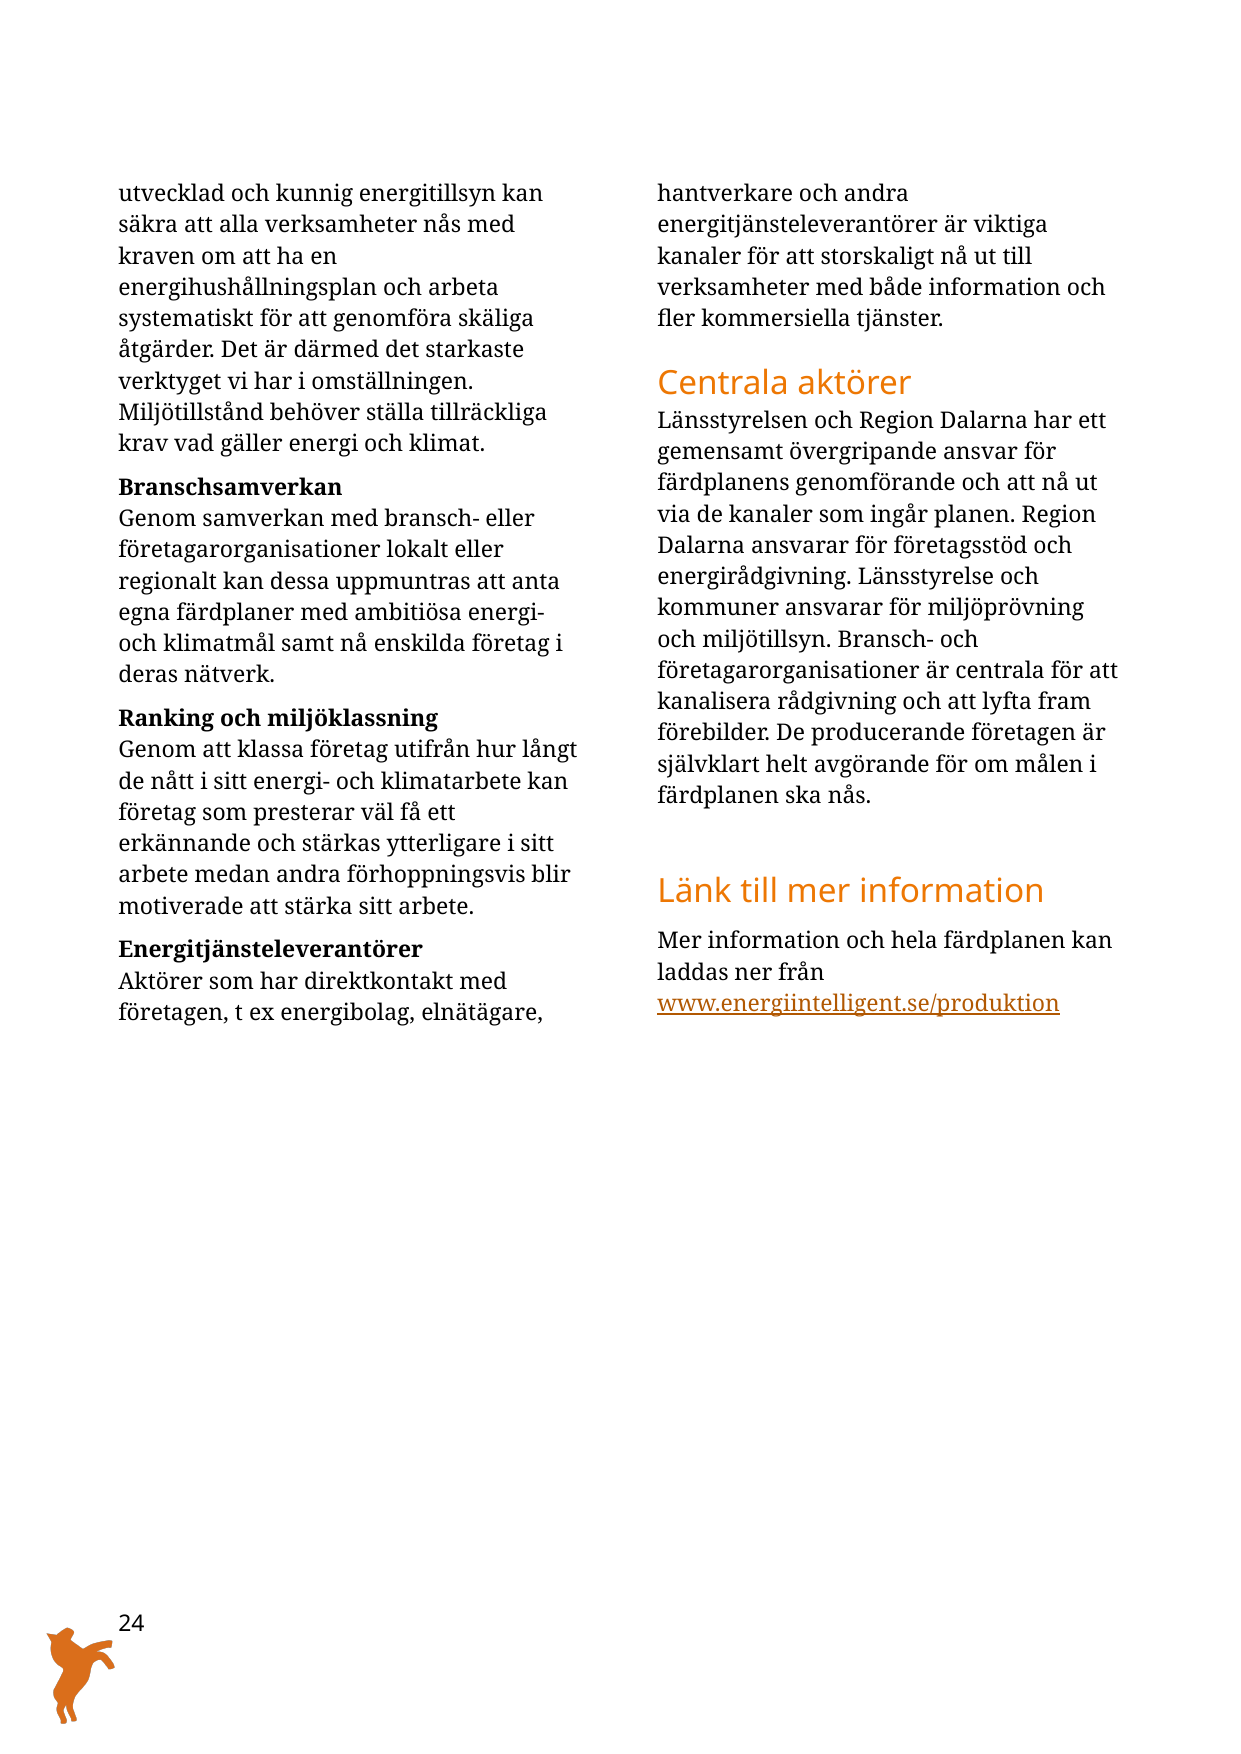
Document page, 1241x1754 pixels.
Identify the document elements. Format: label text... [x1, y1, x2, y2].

text Aktörer som har direktkontakt med företagen, t ex energibolag, elnätägare, hantverkare och andra energitjänsteleverantörer är viktiga kanaler för att storskaligt nå ut till verksamheter med både information och fler kommersiella tjänster. [657, 177, 1122, 333]
text Länsstyrelsen och Region Dalarna har ett gemensamt övergripande ansvar för färdplanens genomförande och att nå ut via de kanaler som ingår planen. Region Dalarna ansvarar för företagsstöd och energirådgivning. Länsstyrelse och kommuner ansvarar för miljöprövning och miljötillsyn. Bransch- och företagarorganisationer är centrala för att kanalisera rådgivning och att lyfta fram förebilder. De producerande företagen är självklart helt avgörande för om målen i färdplanen ska nås. [657, 404, 1122, 810]
subtitle Energitjänsteleverantörer [118, 933, 583, 965]
text Genom samverkan med bransch- eller företagarorganisationer lokalt eller regionalt kan dessa uppmuntras att anta egna färdplaner med ambitiösa energi- och klimatmål samt nå enskilda företag i deras nätverk. [118, 502, 583, 690]
text Genom att klassa företag utifrån hur långt de nått i sitt energi- och klimatarbete kan företag som presterar väl få ett erkännande och stärkas ytterligare i sitt arbete medan andra förhoppningsvis blir motiverade att stärka sitt arbete. [118, 733, 583, 921]
text Mer information och hela färdplanen kan laddas ner från www.energiintelligent.se/produktion [657, 924, 1122, 1018]
picture [29, 1624, 132, 1727]
subtitle Ranking och miljöklassning [118, 702, 583, 733]
text Länk till mer information [657, 866, 1122, 912]
subtitle Centrala aktörer [657, 358, 1122, 404]
text Aktörer som har direktkontakt med företagen, t ex energibolag, elnätägare, hantverkare och andra energitjänsteleverantörer är viktiga kanaler för att storskaligt nå ut till verksamheter med både information och fler kommersiella tjänster. [118, 965, 583, 1027]
subtitle Branschsamverkan [118, 471, 583, 502]
